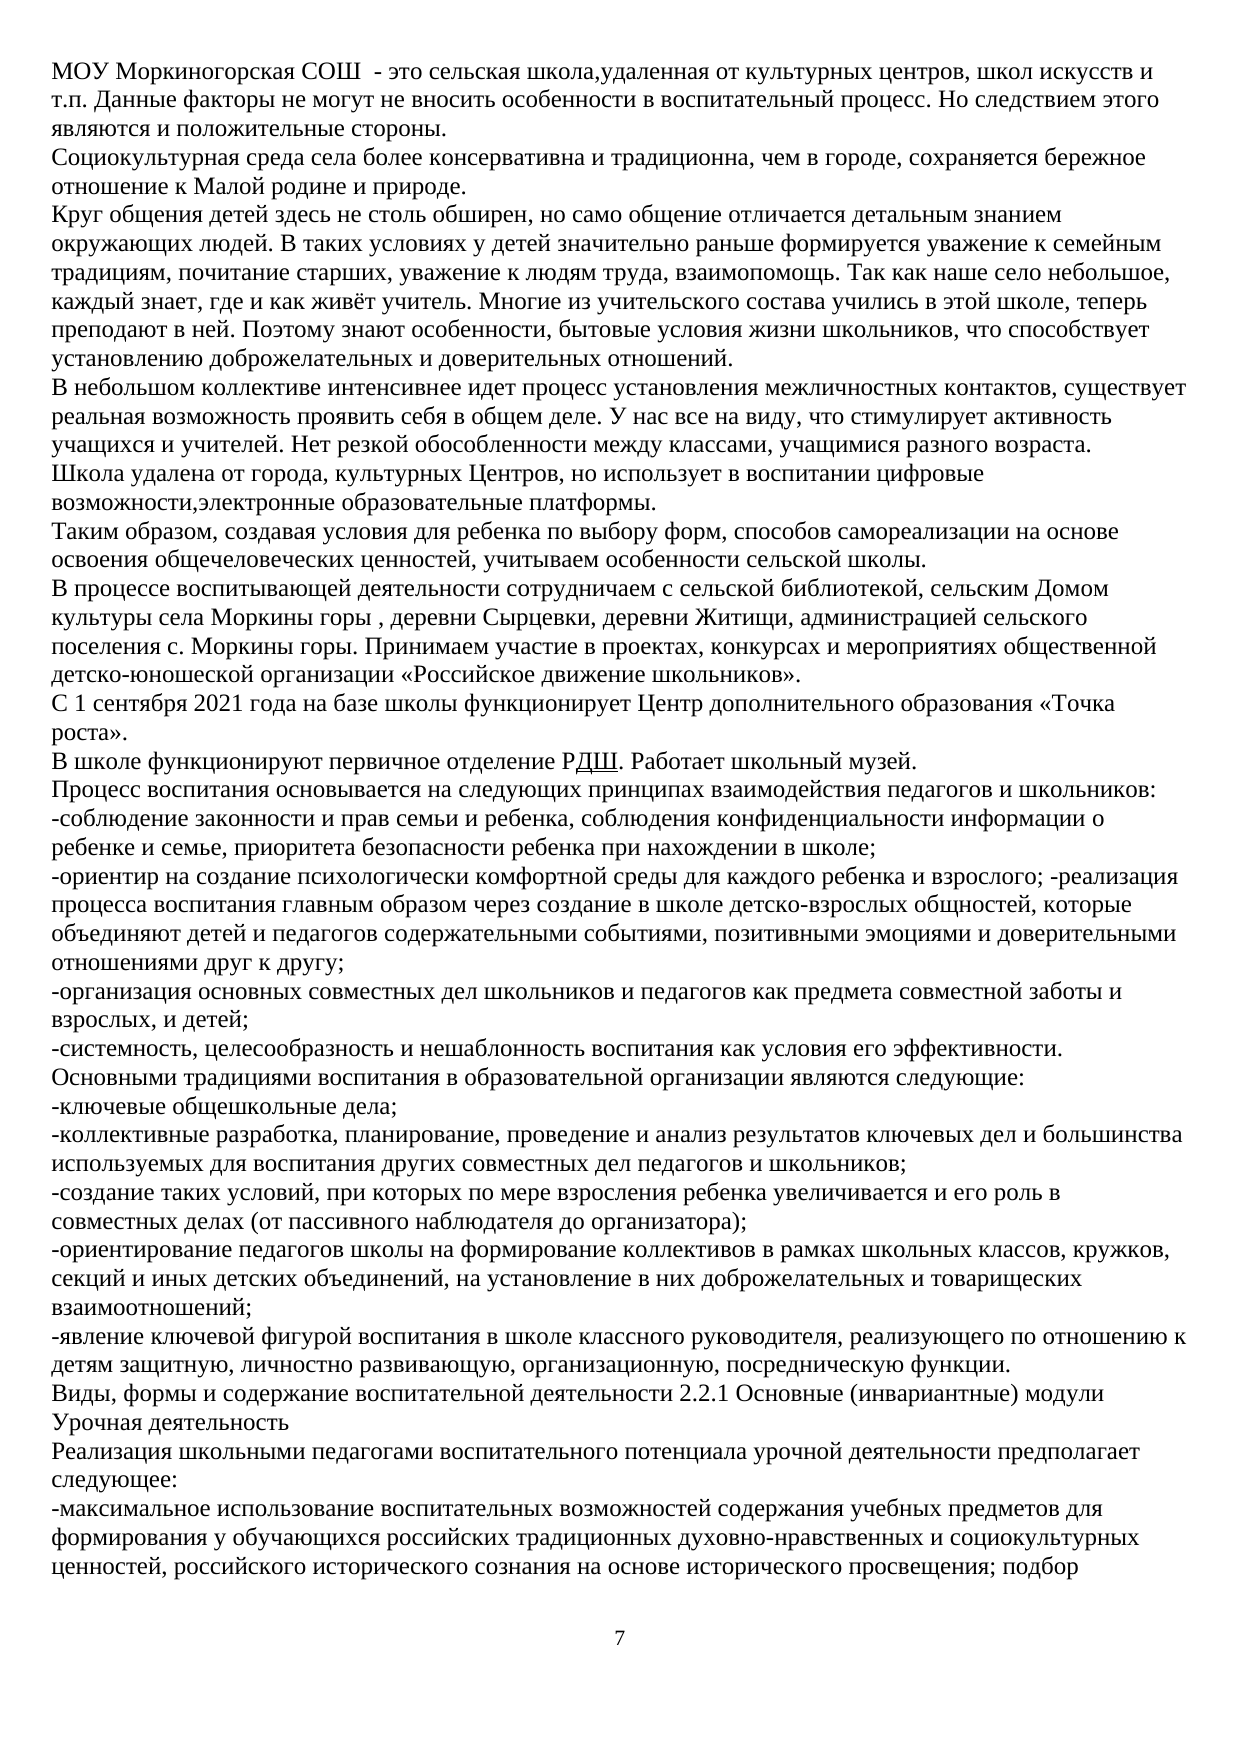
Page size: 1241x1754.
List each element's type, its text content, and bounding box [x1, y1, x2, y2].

text МОУ Моркиногорская СОШ - это сельская школа,удаленная от культурных центров, школ искусств и т.п. Данные факторы не могут не вносить особенности в воспитательный процесс. Но следствием этого являются и положительные стороны. [51, 56, 1193, 142]
text Реализация школьными педагогами воспитательного потенциала урочной деятельности предполагает следующее: [51, 1436, 1193, 1493]
text -ориентирование педагогов школы на формирование коллективов в рамках школьных классов, кружков, секций и иных детских объединений, на установление в них доброжелательных и товарищеских взаимоотношений; [51, 1234, 1193, 1321]
text Школа удалена от города, культурных Центров, но использует в воспитании цифровые возможности,электронные образовательные платформы. [51, 458, 1193, 516]
text С 1 сентября 2021 года на базе школы функционирует Центр дополнительного образования «Точка роста». [51, 688, 1193, 746]
text Урочная деятельность [51, 1407, 1193, 1436]
text -коллективные разработка, планирование, проведение и анализ результатов ключевых дел и большинства используемых для воспитания других совместных дел педагогов и школьников; [51, 1119, 1193, 1177]
text совместных делах (от пассивного наблюдателя до организатора); [51, 1206, 1193, 1234]
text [51, 1493, 1193, 1579]
text В процессе воспитывающей деятельности сотрудничаем с сельской библиотекой, сельским Домом культуры села Моркины горы , деревни Сырцевки, деревни Житищи, администрацией сельского поселения с. Моркины горы. Принимаем участие в проектах, конкурсах и мероприятиях общественной детско-юношеской организации «Российское движение школьников». [51, 573, 1193, 688]
text Таким образом, создавая условия для ребенка по выбору форм, способов самореализации на основе освоения общечеловеческих ценностей, учитываем особенности сельской школы. [51, 516, 1193, 573]
text -организация основных совместных дел школьников и педагогов как предмета совместной заботы и взрослых, и детей; [51, 976, 1193, 1033]
text -ориентир на создание психологически комфортной среды для каждого ребенка и взрослого; -реализация процесса воспитания главным образом через создание в школе детско-взрослых общностей, которые объединяют детей и педагогов содержательными событиями, позитивными эмоциями и доверительными отношениями друг к другу; [51, 861, 1193, 976]
text Круг общения детей здесь не столь обширен, но само общение отличается детальным знанием окружающих людей. В таких условиях у детей значительно раньше формируется уважение к семейным традициям, почитание старших, уважение к людям труда, взаимопомощь. Так как наше село небольшое, каждый знает, где и как живёт учитель. Многие из учительского состава учились в этой школе, теперь преподают в ней. Поэтому знают особенности, бытовые условия жизни школьников, что способствует установлению доброжелательных и доверительных отношений. [51, 199, 1193, 372]
text Социокультурная среда села более консервативна и традиционна, чем в городе, сохраняется бережное отношение к Малой родине и природе. [51, 142, 1193, 199]
text -создание таких условий, при которых по мере взросления ребенка увеличивается и его роль в [51, 1177, 1193, 1206]
text В школе функционируют первичное отделение РДШ. Работает школьный музей. [51, 746, 1193, 774]
text -системность, целесообразность и нешаблонность воспитания как условия его эффективности. Основными традициями воспитания в образовательной организации являются следующие: [51, 1033, 1193, 1091]
text -ключевые общешкольные дела; [51, 1091, 1193, 1119]
text -явление ключевой фигурой воспитания в школе классного руководителя, реализующего по отношению к детям защитную, личностно развивающую, организационную, посредническую функции. [51, 1321, 1193, 1378]
text Виды, формы и содержание воспитательной деятельности 2.2.1 Основные (инвариантные) модули [51, 1378, 1193, 1407]
text В небольшом коллективе интенсивнее идет процесс установления межличностных контактов, существует реальная возможность проявить себя в общем деле. У нас все на виду, что стимулирует активность учащихся и учителей. Нет резкой обособленности между классами, учащимися разного возраста. [51, 372, 1193, 458]
text Процесс воспитания основывается на следующих принципах взаимодействия педагогов и школьников: [51, 774, 1193, 803]
text -соблюдение законности и прав семьи и ребенка, соблюдения конфиденциальности информации о ребенке и семье, приоритета безопасности ребенка при нахождении в школе; [51, 803, 1193, 861]
